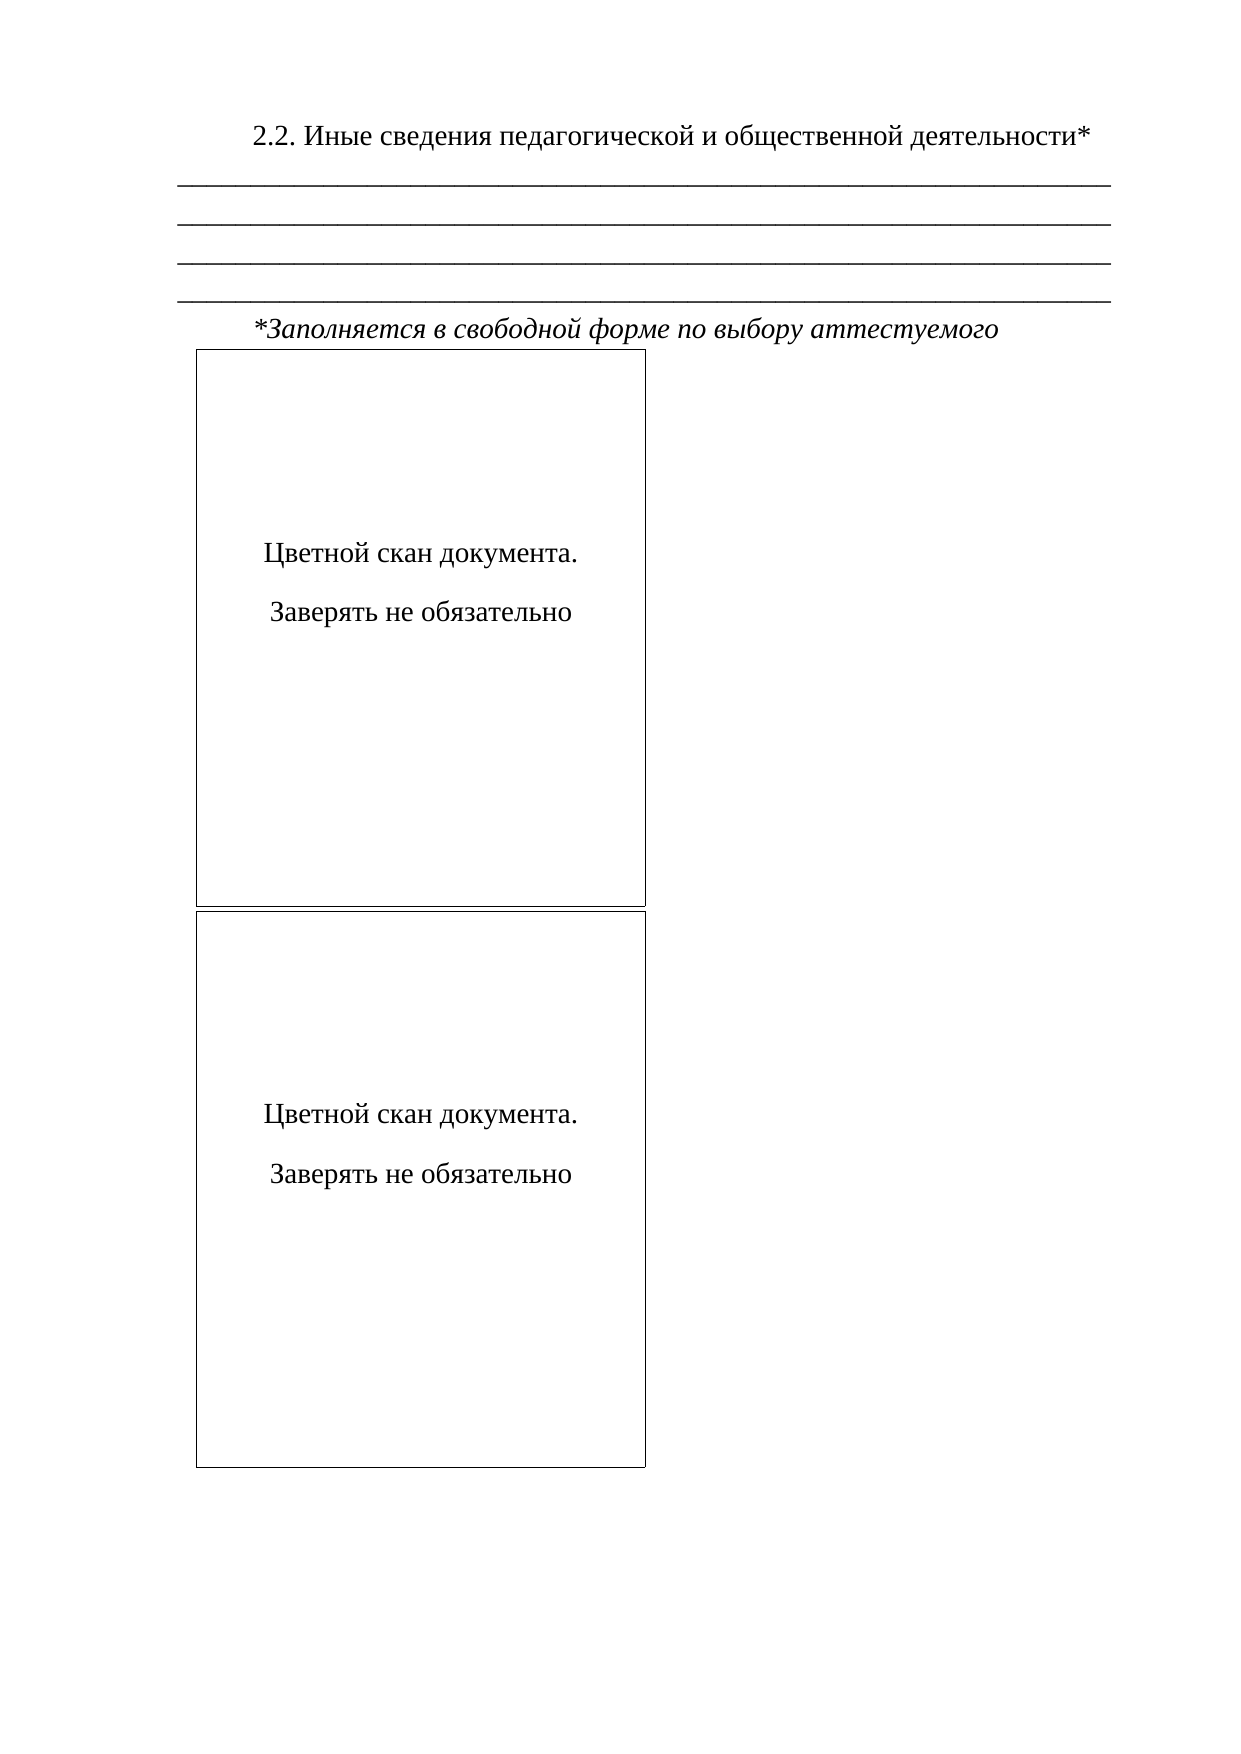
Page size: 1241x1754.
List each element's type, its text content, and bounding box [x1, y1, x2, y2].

text ________________________________________________________________ [177, 234, 1152, 267]
text ________________________________________________________________ [177, 272, 1152, 306]
text ________________________________________________________________ [177, 157, 1152, 190]
list *Заполняется в свободной форме по выбору аттестуемого [252, 311, 1152, 344]
text ________________________________________________________________ [177, 195, 1152, 229]
text 2.2. Иные сведения педагогической и общественной деятельности* [252, 118, 1152, 152]
